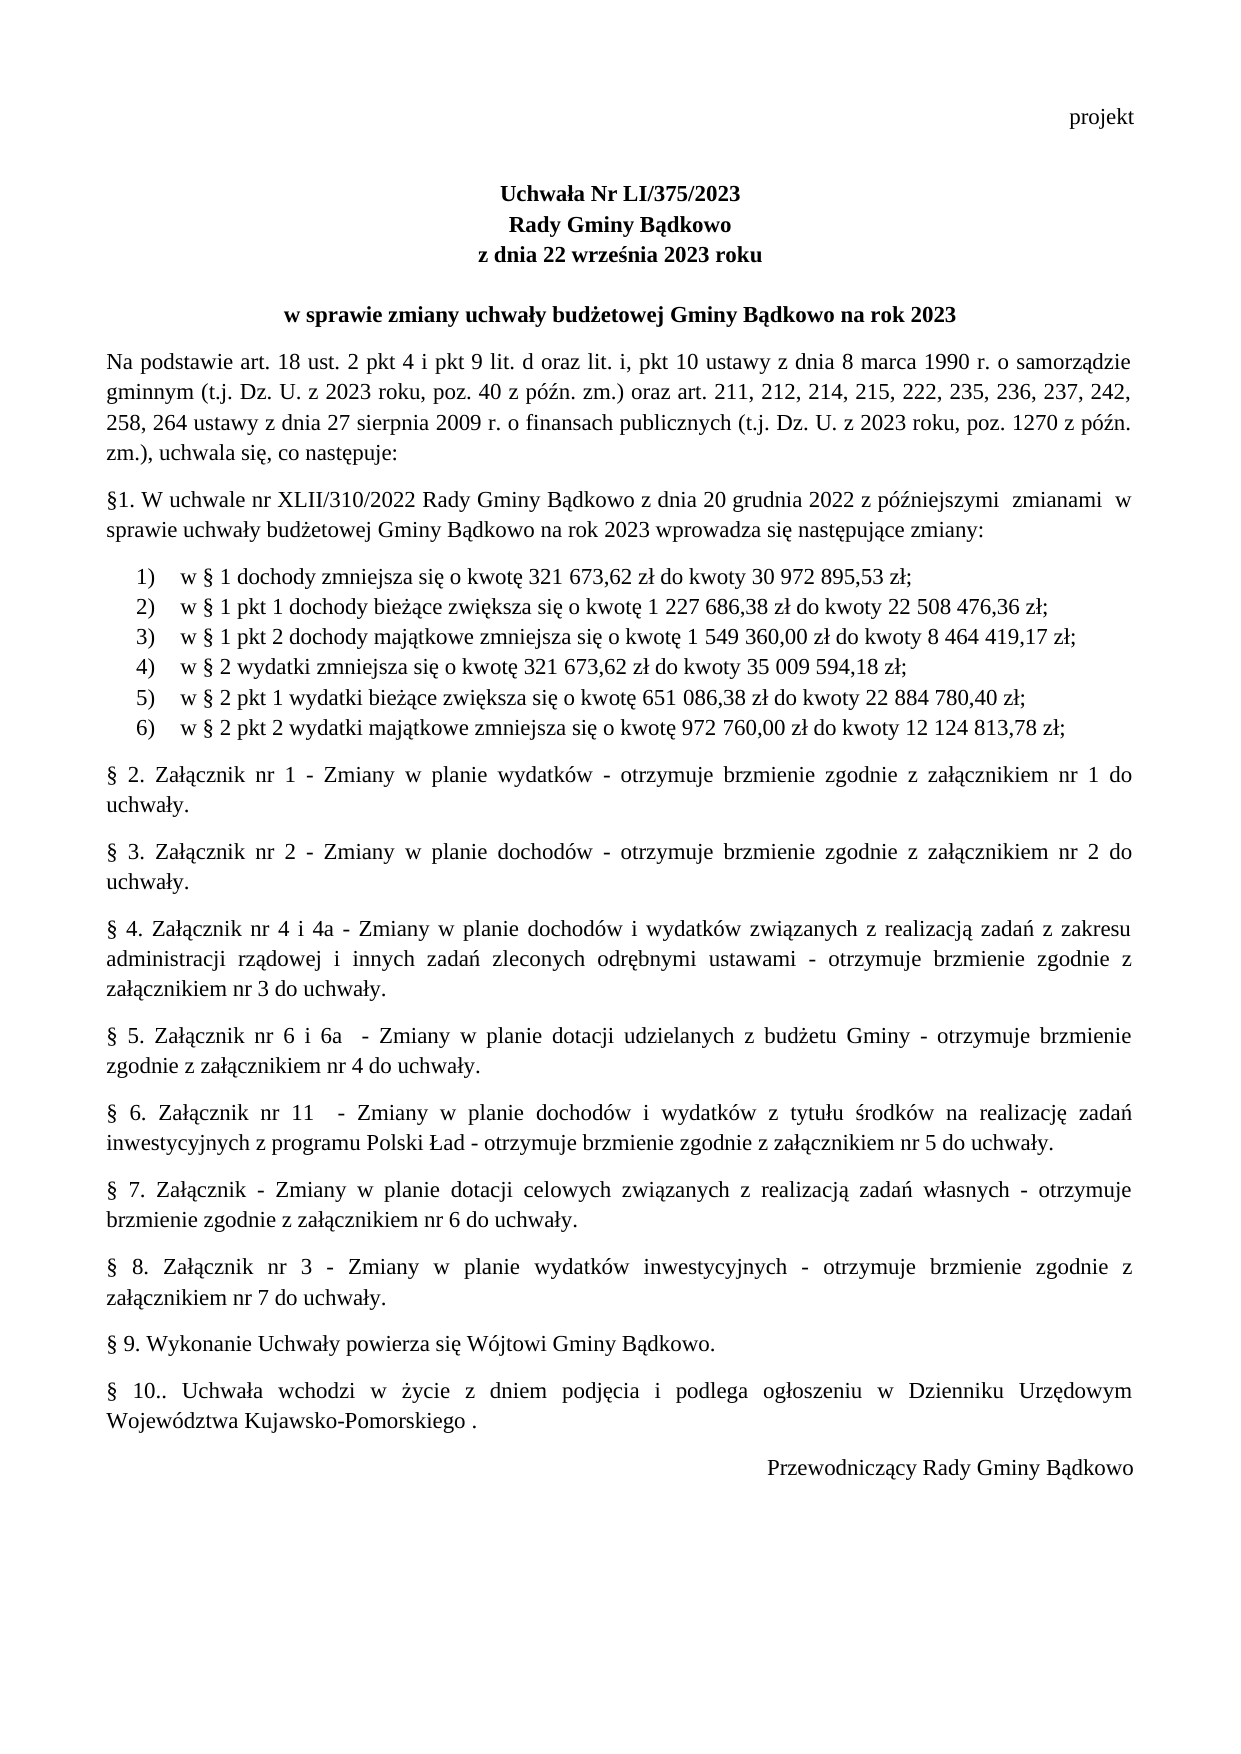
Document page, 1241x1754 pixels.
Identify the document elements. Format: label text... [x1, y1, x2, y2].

text § 9. Wykonanie Uchwały powierza się Wójtowi Gminy Bądkowo. [106, 1330, 1134, 1357]
text §1. W uchwale nr XLII/310/2022 Rady Gminy Bądkowo z dnia 20 grudnia 2022 z późniejszymi zmianami w sprawie uchwały budżetowej Gminy Bądkowo na rok 2023 wprowadza się następujące zmiany: [106, 486, 1134, 542]
text § 2. Załącznik nr 1 - Zmiany w planie wydatków - otrzymuje brzmienie zgodnie z załącznikiem nr 1 do uchwały. [106, 761, 1134, 817]
list w § 2 pkt 2 wydatki majątkowe zmniejsza się o kwotę 972 760,00 zł do kwoty 12 124 813,78 zł; [136, 714, 1134, 740]
title Uchwała Nr LI/375/2023 [106, 180, 1134, 207]
text § 5. Załącznik nr 6 i 6a - Zmiany w planie dotacji udzielanych z budżetu Gminy - otrzymuje brzmienie zgodnie z załącznikiem nr 4 do uchwały. [106, 1022, 1134, 1079]
text § 6. Załącznik nr 11 - Zmiany w planie dochodów i wydatków z tytułu środków na realizację zadań inwestycyjnych z programu Polski Ład - otrzymuje brzmienie zgodnie z załącznikiem nr 5 do uchwały. [106, 1099, 1134, 1156]
text § 4. Załącznik nr 4 i 4a - Zmiany w planie dochodów i wydatków związanych z realizacją zadań z zakresu administracji rządowej i innych zadań zleconych odrębnymi ustawami - otrzymuje brzmienie zgodnie z załącznikiem nr 3 do uchwały. [106, 915, 1134, 1002]
title w sprawie zmiany uchwały budżetowej Gminy Bądkowo na rok 2023 [106, 301, 1134, 328]
list w § 1 pkt 2 dochody majątkowe zmniejsza się o kwotę 1 549 360,00 zł do kwoty 8 464 419,17 zł; [136, 623, 1134, 649]
text § 3. Załącznik nr 2 - Zmiany w planie dochodów - otrzymuje brzmienie zgodnie z załącznikiem nr 2 do uchwały. [106, 838, 1134, 894]
title projekt [106, 103, 1134, 130]
text § 7. Załącznik - Zmiany w planie dotacji celowych związanych z realizacją zadań własnych - otrzymuje brzmienie zgodnie z załącznikiem nr 6 do uchwały. [106, 1176, 1134, 1233]
list w § 1 dochody zmniejsza się o kwotę 321 673,62 zł do kwoty 30 972 895,53 zł; [136, 563, 1134, 589]
title Rady Gminy Bądkowo [106, 211, 1134, 237]
text § 8. Załącznik nr 3 - Zmiany w planie wydatków inwestycyjnych - otrzymuje brzmienie zgodnie z załącznikiem nr 7 do uchwały. [106, 1253, 1134, 1310]
title z dnia 22 września 2023 roku [106, 241, 1134, 267]
text § 10.. Uchwała wchodzi w życie z dniem podjęcia i podlega ogłoszeniu w Dzienniku Urzędowym Województwa Kujawsko-Pomorskiego . [106, 1377, 1134, 1434]
list w § 1 pkt 1 dochody bieżące zwiększa się o kwotę 1 227 686,38 zł do kwoty 22 508 476,36 zł; [136, 593, 1134, 619]
text Na podstawie art. 18 ust. 2 pkt 4 i pkt 9 lit. d oraz lit. i, pkt 10 ustawy z dnia 8 marca 1990 r. o samorządzie gminnym (t.j. Dz. U. z 2023 roku, poz. 40 z późn. zm.) oraz art. 211, 212, 214, 215, 222, 235, 236, 237, 242, 258, 264 ustawy z dnia 27 sierpnia 2009 r. o finansach publicznych (t.j. Dz. U. z 2023 roku, poz. 1270 z późn. zm.), uchwala się, co następuje: [106, 348, 1134, 465]
text Przewodniczący Rady Gminy Bądkowo [106, 1454, 1134, 1481]
list w § 2 wydatki zmniejsza się o kwotę 321 673,62 zł do kwoty 35 009 594,18 zł; [136, 653, 1134, 680]
list w § 2 pkt 1 wydatki bieżące zwiększa się o kwotę 651 086,38 zł do kwoty 22 884 780,40 zł; [136, 683, 1134, 710]
